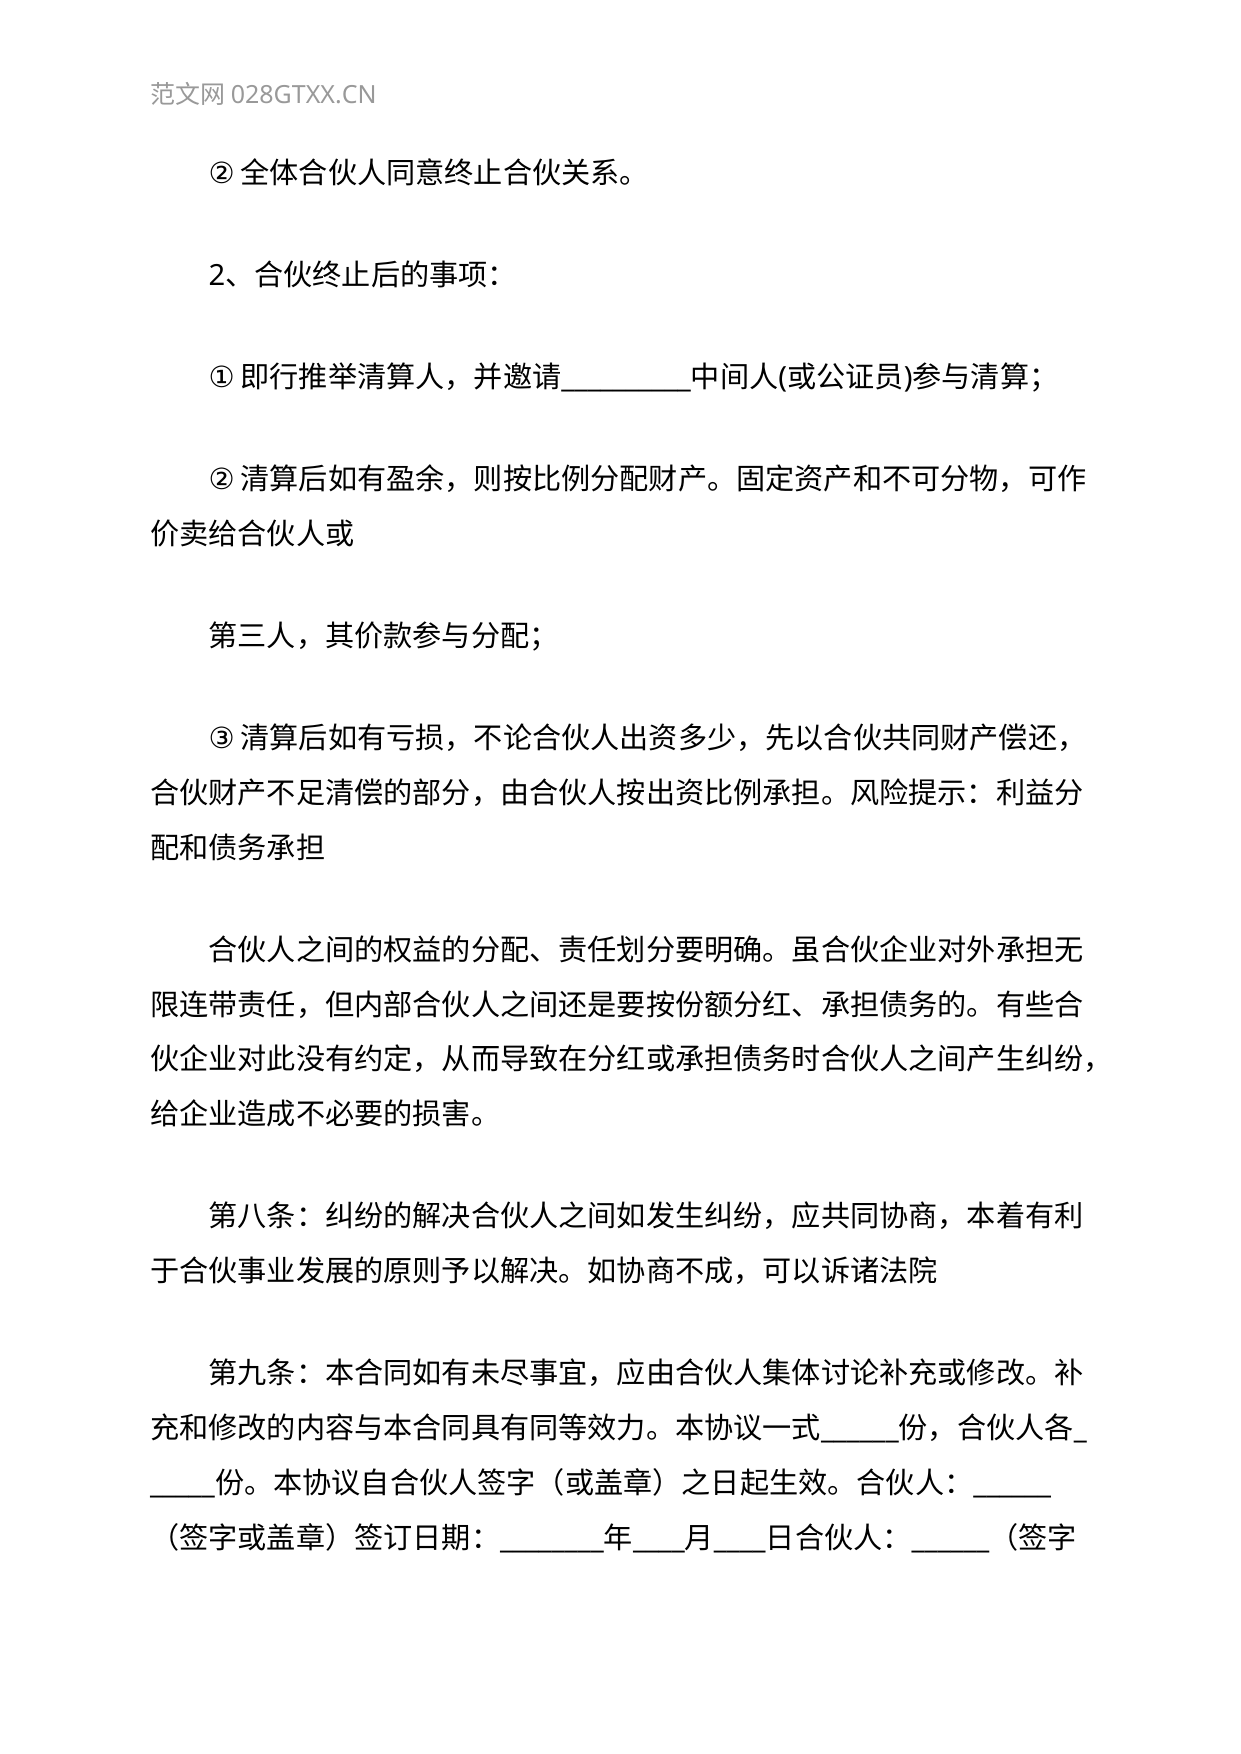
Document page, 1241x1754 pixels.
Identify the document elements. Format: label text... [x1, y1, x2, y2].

text ②清算后如有盈余，则按比例分配财产。固定资产和不可分物，可作价卖给合伙人或 [150, 456, 1090, 553]
text 第八条：纠纷的解决合伙人之间如发生纠纷，应共同协商，本着有利于合伙事业发展的原则予以解决。如协商不成，可以诉诸法院 [150, 1193, 1090, 1290]
text ③清算后如有亏损，不论合伙人出资多少，先以合伙共同财产偿还，合伙财产不足清偿的部分，由合伙人按出资比例承担。风险提示：利益分配和债务承担 [150, 714, 1090, 867]
text 合伙人之间的权益的分配、责任划分要明确。虽合伙企业对外承担无限连带责任，但内部合伙人之间还是要按份额分红、承担债务的。有些合伙企业对此没有约定，从而导致在分红或承担债务时合伙人之间产生纠纷，给企业造成不必要的损害。 [150, 926, 1090, 1133]
text ①即行推举清算人，并邀请__________中间人(或公证员)参与清算； [150, 354, 1090, 396]
text ②全体合伙人同意终止合伙关系。 [150, 150, 1090, 192]
text 2、合伙终止后的事项： [150, 252, 1090, 294]
text 第三人，其价款参与分配； [150, 613, 1090, 655]
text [150, 1349, 1090, 1557]
